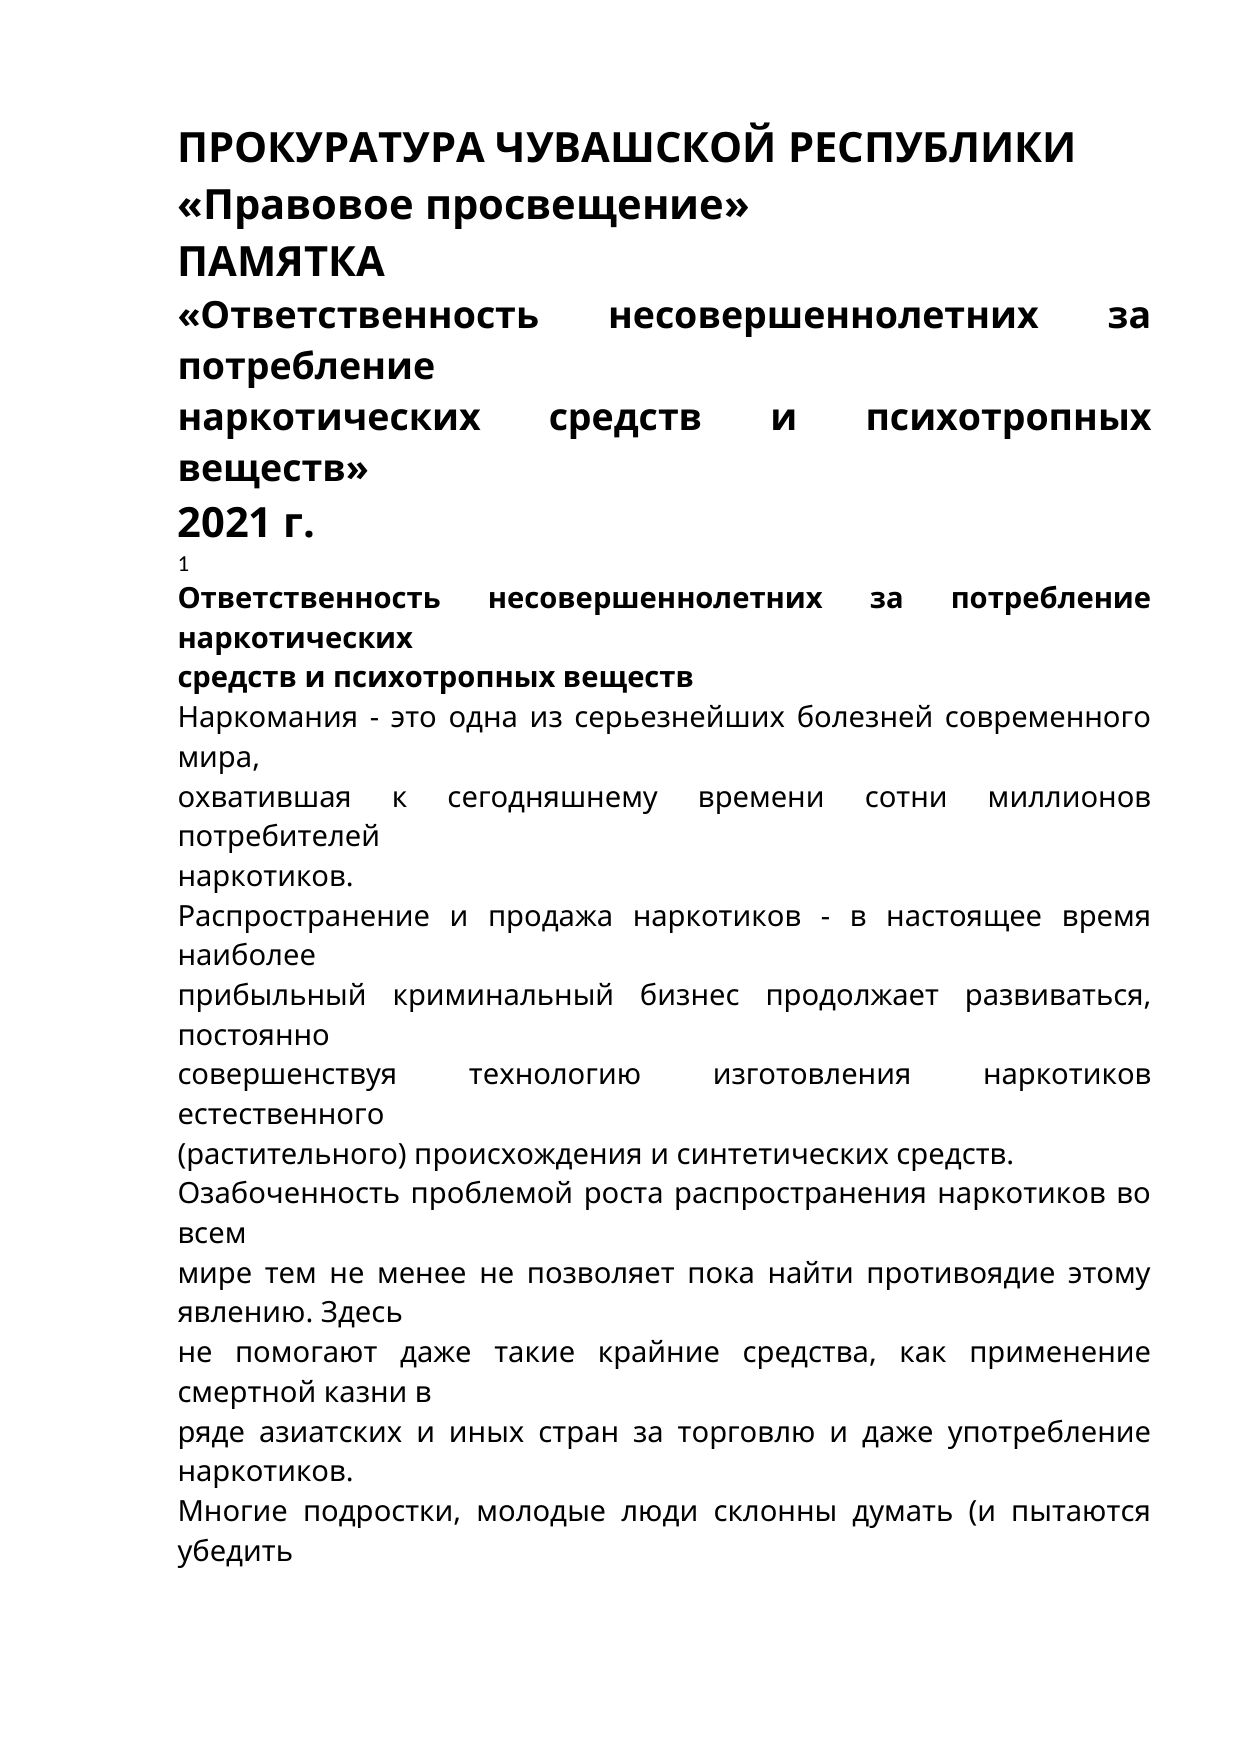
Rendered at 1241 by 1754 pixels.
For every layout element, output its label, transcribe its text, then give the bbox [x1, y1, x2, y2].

text Многие подростки, молодые люди склонны думать (и пытаются убедить [177, 1490, 1152, 1569]
text «Ответственность несовершеннолетних за потребление [177, 288, 1152, 391]
text наркотиков. [177, 855, 1152, 895]
text «Правовое просвещение» [177, 175, 1152, 232]
text ПАМЯТКА [177, 232, 1152, 288]
text Ответственность несовершеннолетних за потребление наркотических [177, 577, 1152, 657]
text Наркомания - это одна из серьезнейших болезней современного мира, [177, 696, 1152, 776]
text Распространение и продажа наркотиков - в настоящее время наиболее [177, 895, 1152, 974]
text ряде азиатских и иных стран за торговлю и даже употребление наркотиков. [177, 1411, 1152, 1490]
text 1 [177, 549, 1152, 577]
text совершенствуя технологию изготовления наркотиков естественного [177, 1054, 1152, 1133]
text мире тем не менее не позволяет пока найти противоядие этому явлению. Здесь [177, 1252, 1152, 1331]
text ПРОКУРАТУРА ЧУВАШСКОЙ РЕСПУБЛИКИ [177, 118, 1152, 175]
text (растительного) происхождения и синтетических средств. [177, 1133, 1152, 1173]
text прибыльный криминальный бизнес продолжает развиваться, постоянно [177, 974, 1152, 1054]
text не помогают даже такие крайние средства, как применение смертной казни в [177, 1331, 1152, 1411]
text 2021 г. [177, 493, 1152, 549]
text охватившая к сегодняшнему времени сотни миллионов потребителей [177, 776, 1152, 855]
text Озабоченность проблемой роста распространения наркотиков во всем [177, 1173, 1152, 1252]
text наркотических средств и психотропных веществ» [177, 391, 1152, 493]
text средств и психотропных веществ [177, 657, 1152, 696]
